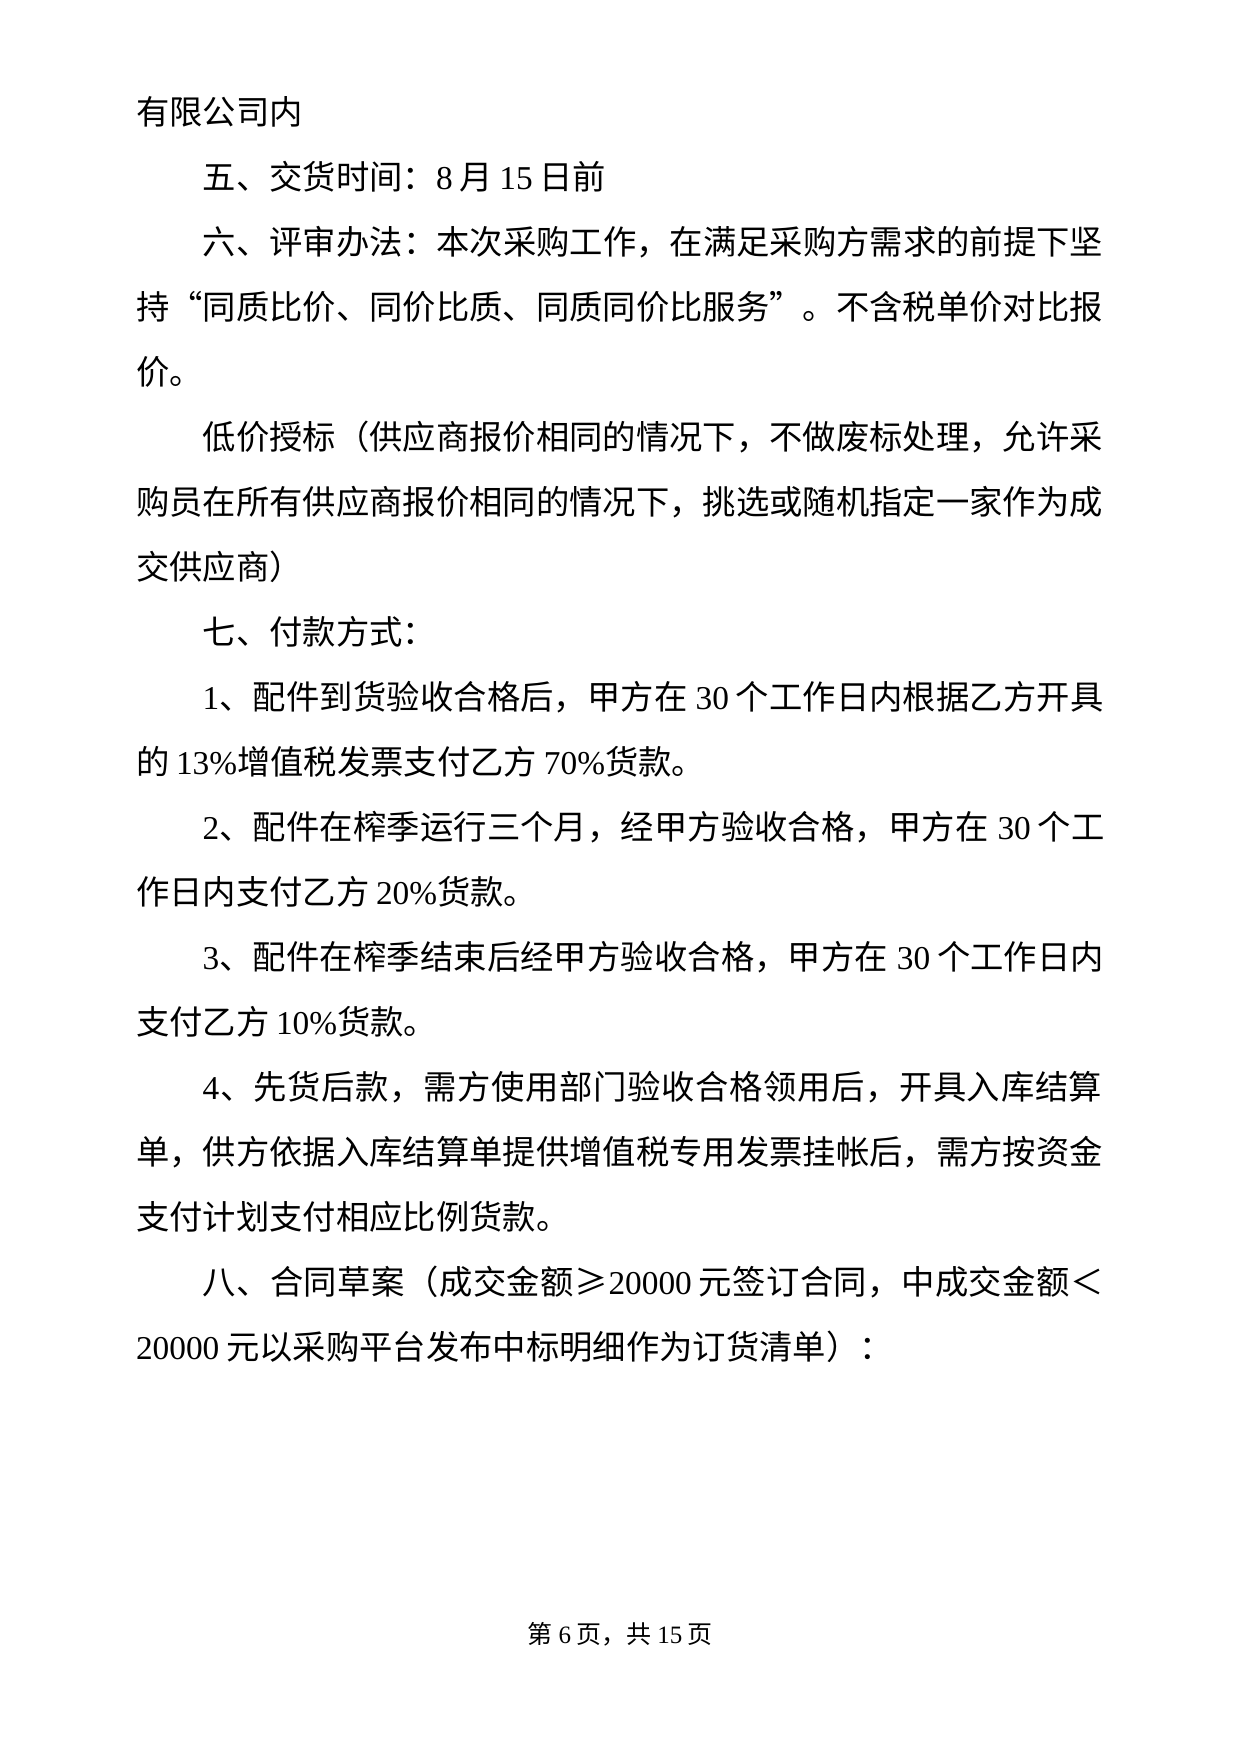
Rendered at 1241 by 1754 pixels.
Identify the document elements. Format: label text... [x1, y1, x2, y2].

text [136, 77, 1104, 142]
text 1、配件到货验收合格后，甲方在30个工作日内根据乙方开具的13%增值税发票支付乙方70%货款。 [136, 662, 1104, 792]
text 3、配件在榨季结束后经甲方验收合格，甲方在30个工作日内支付乙方10%货款。 [136, 922, 1104, 1052]
text 六、评审办法：本次采购工作，在满足采购方需求的前提下坚持“同质比价、同价比质、同质同价比服务”。不含税单价对比报价。 [136, 207, 1104, 402]
text 低价授标（供应商报价相同的情况下，不做废标处理，允许采购员在所有供应商报价相同的情况下，挑选或随机指定一家作为成交供应商） [136, 402, 1104, 597]
text 八、合同草案（成交金额≥20000元签订合同，中成交金额＜20000元以采购平台发布中标明细作为订货清单）： [136, 1247, 1104, 1377]
text 4、先货后款，需方使用部门验收合格领用后，开具入库结算单，供方依据入库结算单提供增值税专用发票挂帐后，需方按资金支付计划支付相应比例货款。 [136, 1052, 1104, 1247]
text 七、付款方式： [136, 597, 1104, 662]
text 2、配件在榨季运行三个月，经甲方验收合格，甲方在30个工作日内支付乙方20%货款。 [136, 792, 1104, 922]
text 五、交货时间：8月15日前 [136, 142, 1104, 207]
